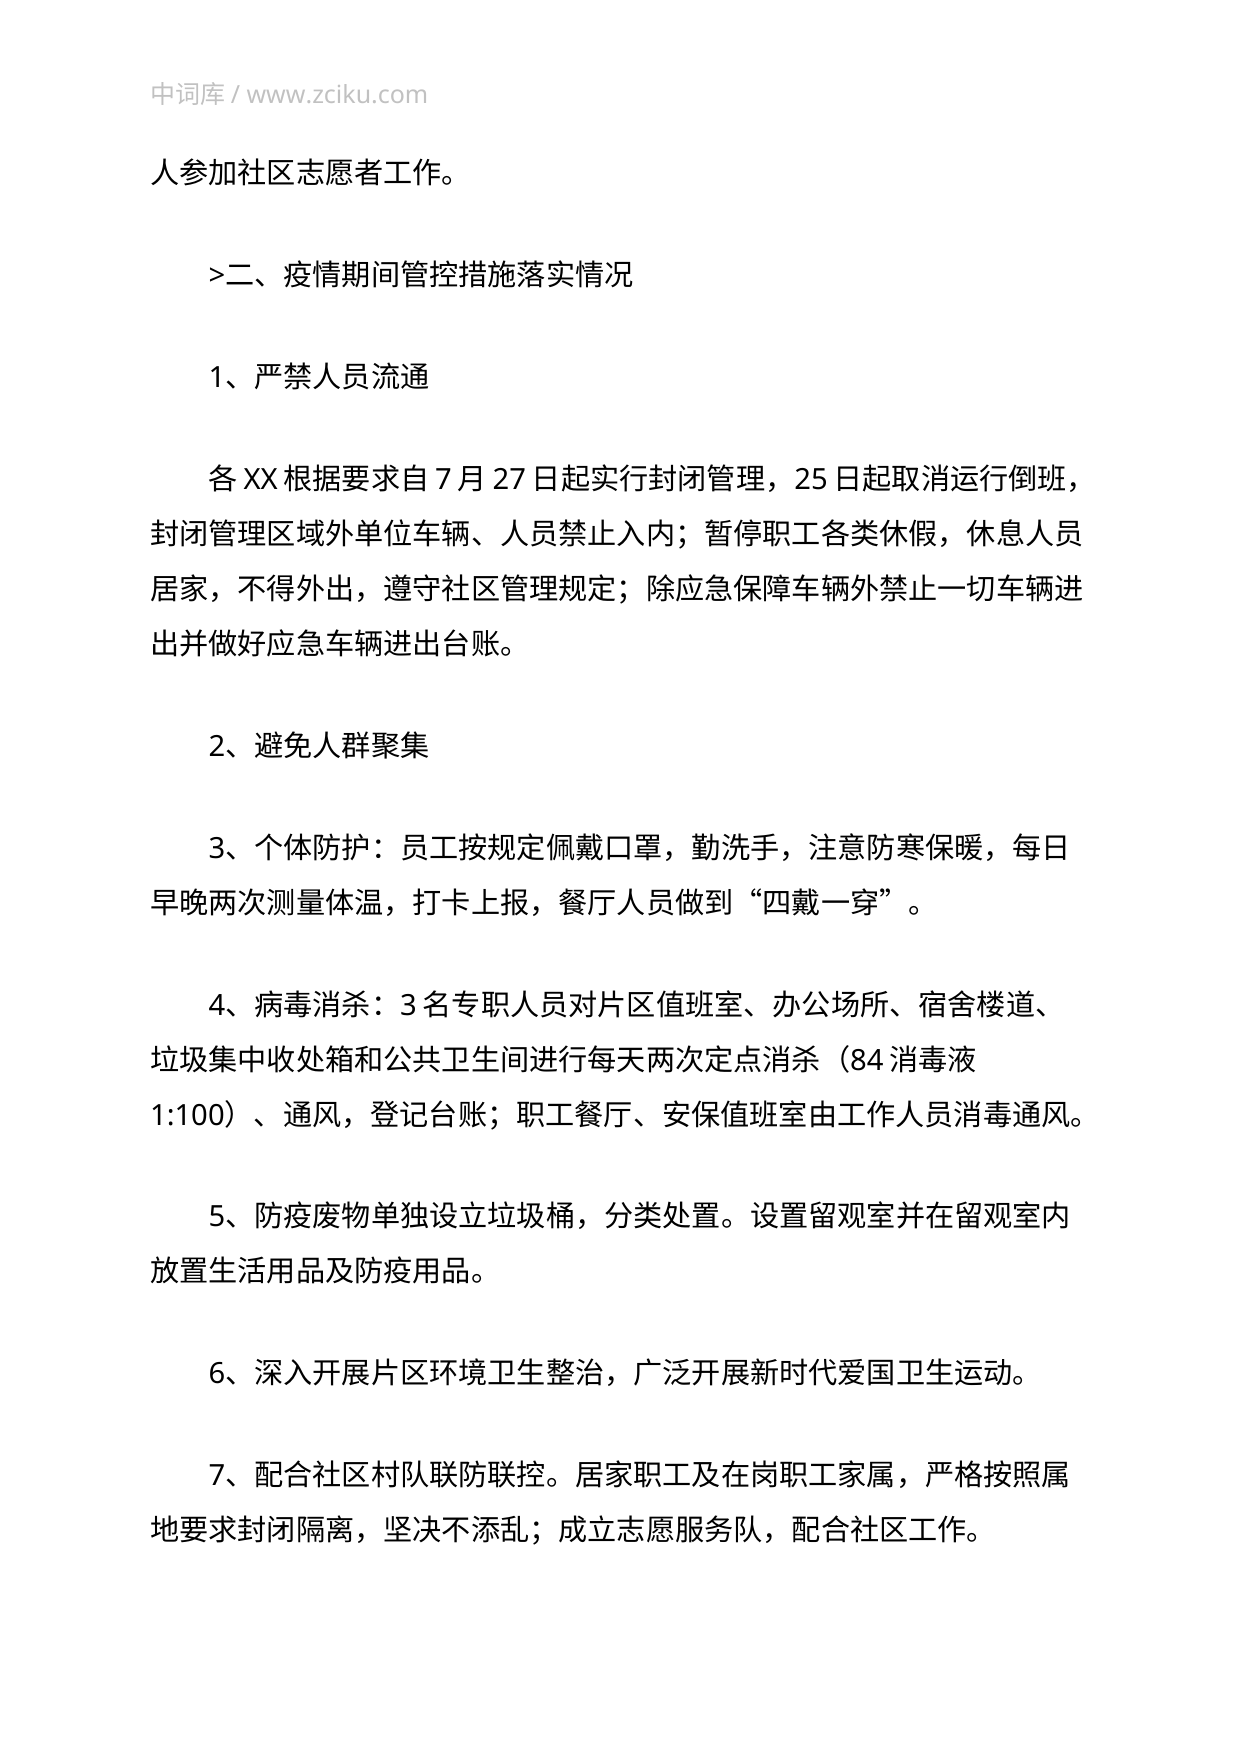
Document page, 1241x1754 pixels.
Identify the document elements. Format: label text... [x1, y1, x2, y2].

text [150, 150, 1090, 192]
text 各XX根据要求自7月27日起实行封闭管理，25日起取消运行倒班，封闭管理区域外单位车辆、人员禁止入内；暂停职工各类休假，休息人员居家，不得外出，遵守社区管理规定；除应急保障车辆外禁止一切车辆进出并做好应急车辆进出台账。 [150, 456, 1090, 663]
text >二、疫情期间管控措施落实情况 [150, 252, 1090, 294]
text 2、避免人群聚集 [150, 722, 1090, 765]
text 1、严禁人员流通 [150, 354, 1090, 396]
text 3、个体防护：员工按规定佩戴口罩，勤洗手，注意防寒保暖，每日早晚两次测量体温，打卡上报，餐厅人员做到“四戴一穿”。 [150, 824, 1090, 922]
text 4、病毒消杀：3名专职人员对片区值班室、办公场所、宿舍楼道、垃圾集中收处箱和公共卫生间进行每天两次定点消杀（84消毒液1:100）、通风，登记台账；职工餐厅、安保值班室由工作人员消毒通风。 [150, 981, 1090, 1133]
text 6、深入开展片区环境卫生整治，广泛开展新时代爱国卫生运动。 [150, 1350, 1090, 1392]
text 7、配合社区村队联防联控。居家职工及在岗职工家属，严格按照属地要求封闭隔离，坚决不添乱；成立志愿服务队，配合社区工作。 [150, 1452, 1090, 1549]
text 5、防疫废物单独设立垃圾桶，分类处置。设置留观室并在留观室内放置生活用品及防疫用品。 [150, 1193, 1090, 1290]
